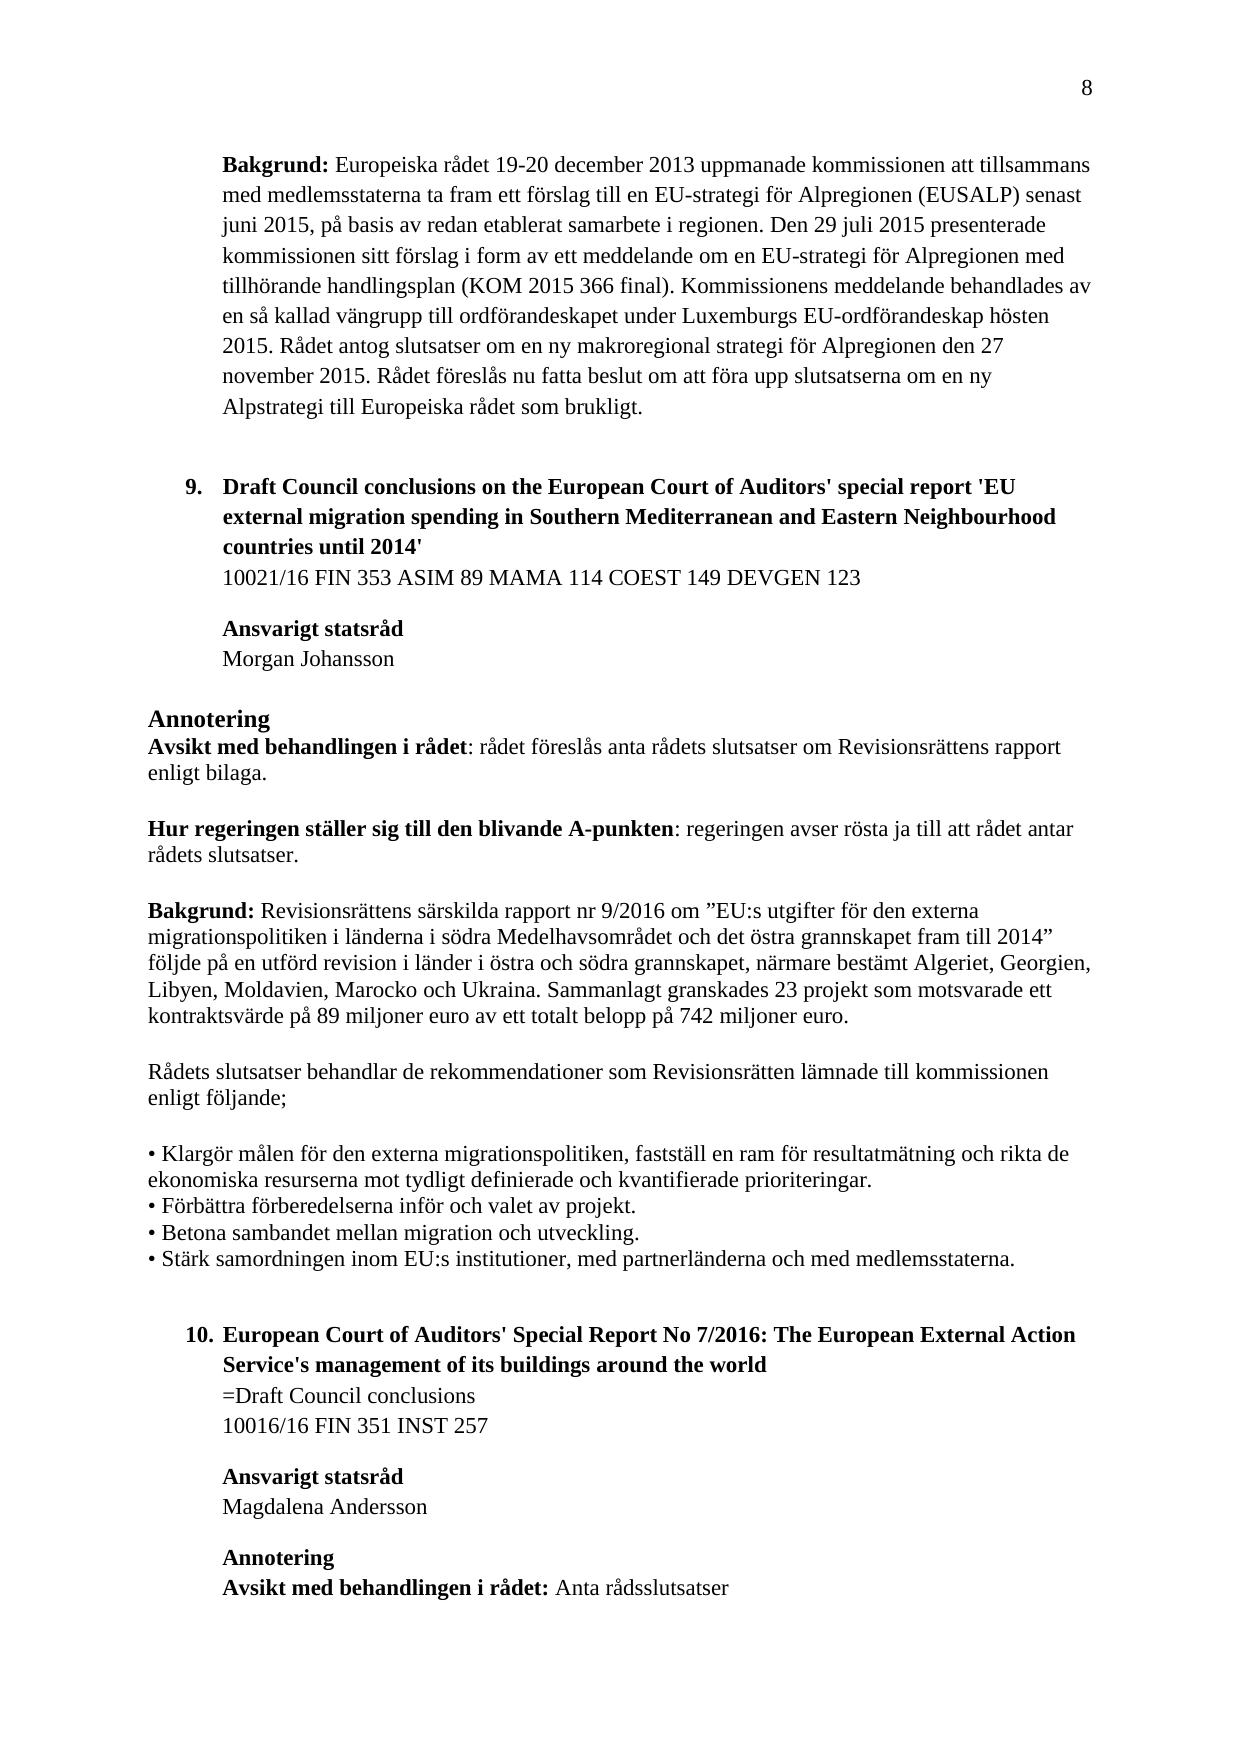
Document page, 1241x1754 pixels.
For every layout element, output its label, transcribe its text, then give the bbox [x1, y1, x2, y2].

text Ansvarigt statsråd Magdalena Andersson [222, 1463, 1093, 1519]
subtitle European Court of Auditors' Special Report No 7/2016: The European External Action Service's management of its buildings around the world [185, 1321, 1093, 1378]
text Annotering Avsikt med behandlingen i rådet: Anta rådsslutsatser [222, 1544, 1093, 1601]
text • Klargör målen för den externa migrationspolitiken, fastställ en ram för resultatmätning och rikta de ekonomiska resurserna mot tydligt definierade och kvantifierade prioriteringar. • Förbättra förberedelserna inför och valet av projekt. • Betona sambandet mellan migration och utveckling. • Stärk samordningen inom EU:s institutioner, med partnerländerna och med medlemsstaterna. [148, 1139, 1093, 1271]
text Rådets slutsatser behandlar de rekommendationer som Revisionsrätten lämnade till kommissionen enligt följande; [148, 1058, 1093, 1110]
text Bakgrund: Revisionsrättens särskilda rapport nr 9/2016 om ”EU:s utgifter för den externa migrationspolitiken i länderna i södra Medelhavsområdet och det östra grannskapet fram till 2014” följde på en utförd revision i länder i östra och södra grannskapet, närmare bestämt Algeriet, Georgien, Libyen, Moldavien, Marocko och Ukraina. Sammanlagt granskades 23 projekt som motsvarade ett kontraktsvärde på 89 miljoner euro av ett totalt belopp på 742 miljoner euro. [148, 897, 1093, 1028]
text 10021/16 FIN 353 ASIM 89 MAMA 114 COEST 149 DEVGEN 123 [222, 564, 1093, 590]
text Hur regeringen ställer sig till den blivande A-punkten: regeringen avser rösta ja till att rådet antar rådets slutsatser. [148, 815, 1093, 868]
text Bakgrund: Europeiska rådet 19-20 december 2013 uppmanade kommissionen att tillsammans med medlemsstaterna ta fram ett förslag till en EU-strategi för Alpregionen (EUSALP) senast juni 2015, på basis av redan etablerat samarbete i regionen. Den 29 juli 2015 presenterade kommissionen sitt förslag i form av ett meddelande om en EU-strategi för Alpregionen med tillhörande handlingsplan (KOM 2015 366 final). Kommissionens meddelande behandlades av en så kallad vängrupp till ordförandeskapet under Luxemburgs EU-ordförandeskap hösten 2015. Rådet antog slutsatser om en ny makroregional strategi för Alpregionen den 27 november 2015. Rådet föreslås nu fatta beslut om att föra upp slutsatserna om en ny Alpstrategi till Europeiska rådet som brukligt. [222, 151, 1093, 419]
text Ansvarigt statsråd Morgan Johansson [222, 615, 1093, 671]
text Annotering Avsikt med behandlingen i rådet: rådet föreslås anta rådets slutsatser om Revisionsrättens rapport enligt bilaga. [148, 704, 1093, 786]
subtitle Draft Council conclusions on the European Court of Auditors' special report 'EU external migration spending in Southern Mediterranean and Eastern Neighbourhood countries until 2014' [185, 473, 1093, 560]
text =Draft Council conclusions 10016/16 FIN 351 INST 257 [222, 1382, 1093, 1438]
